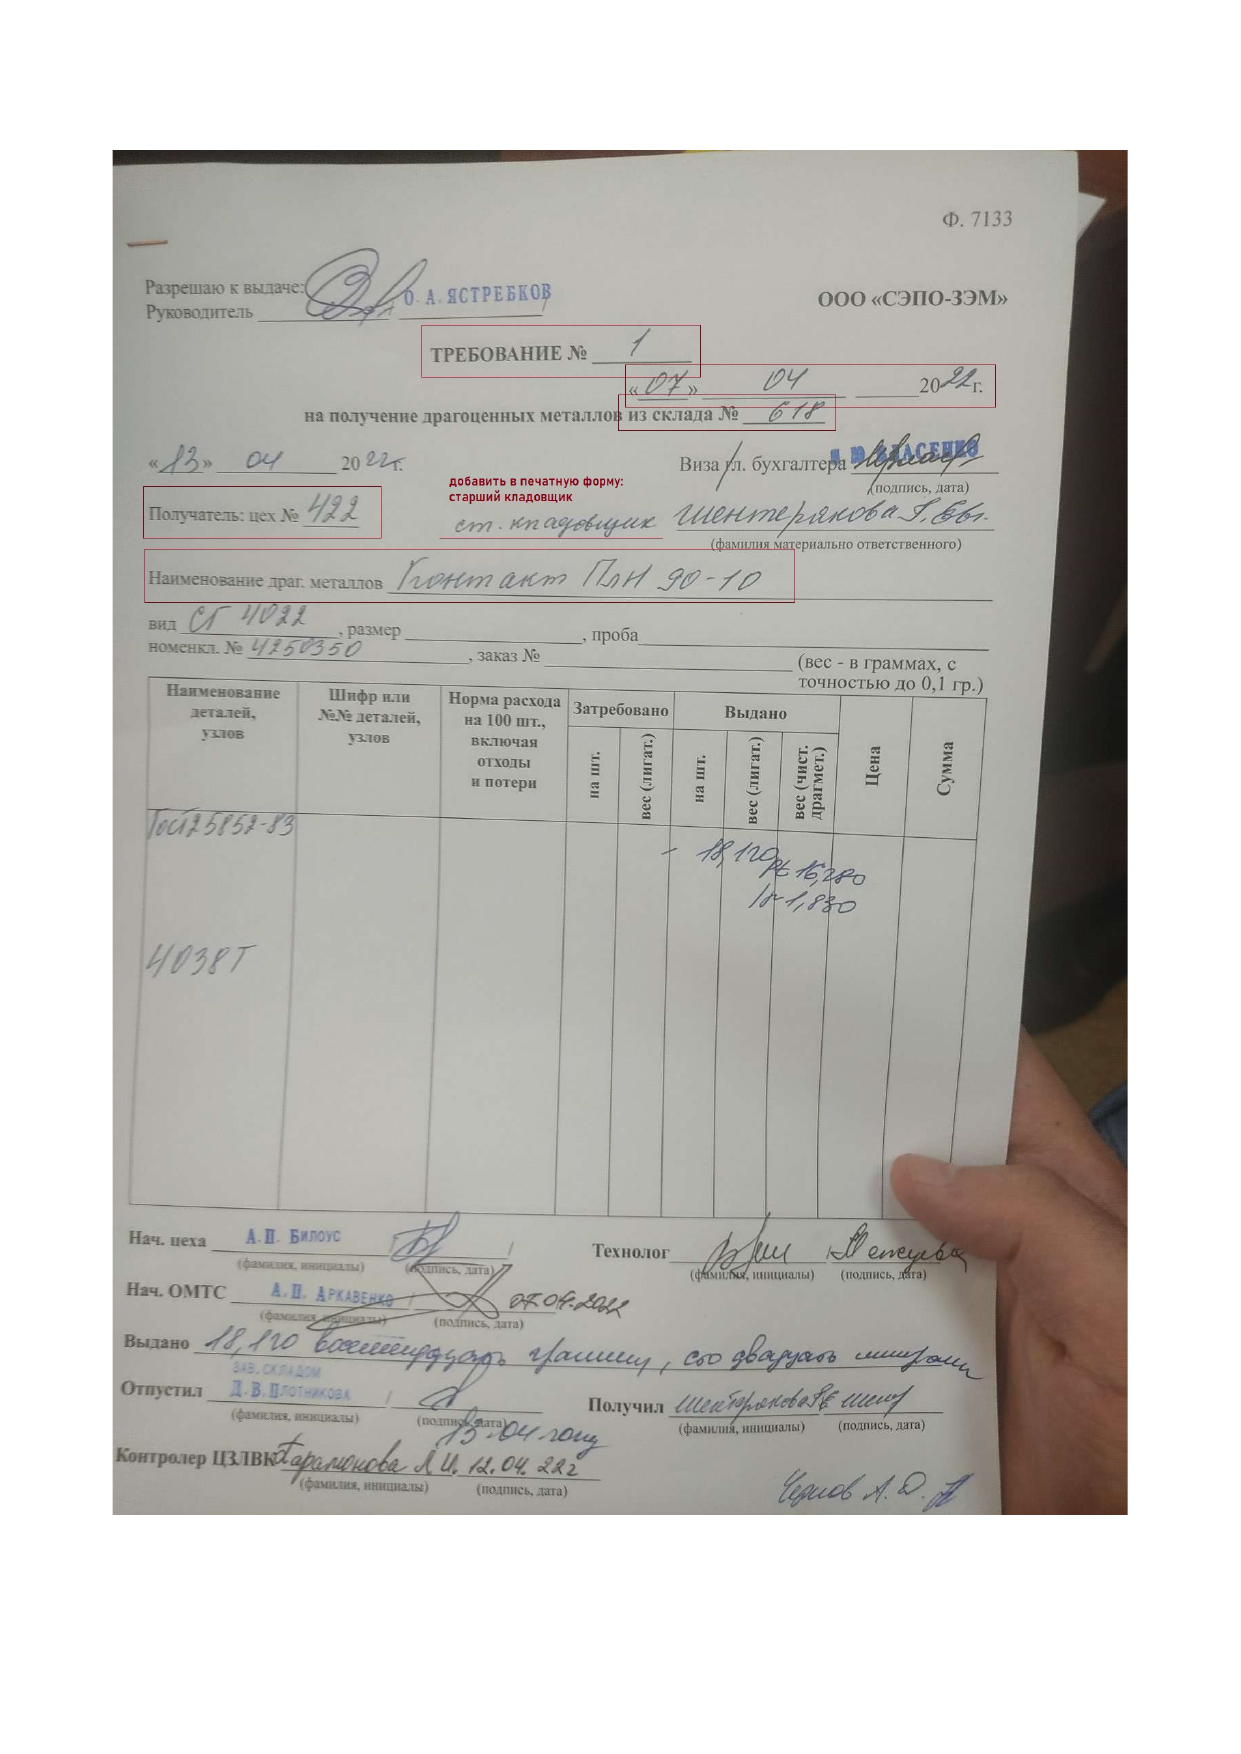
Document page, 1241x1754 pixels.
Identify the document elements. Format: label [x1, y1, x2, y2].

picture [112, 150, 1128, 1515]
